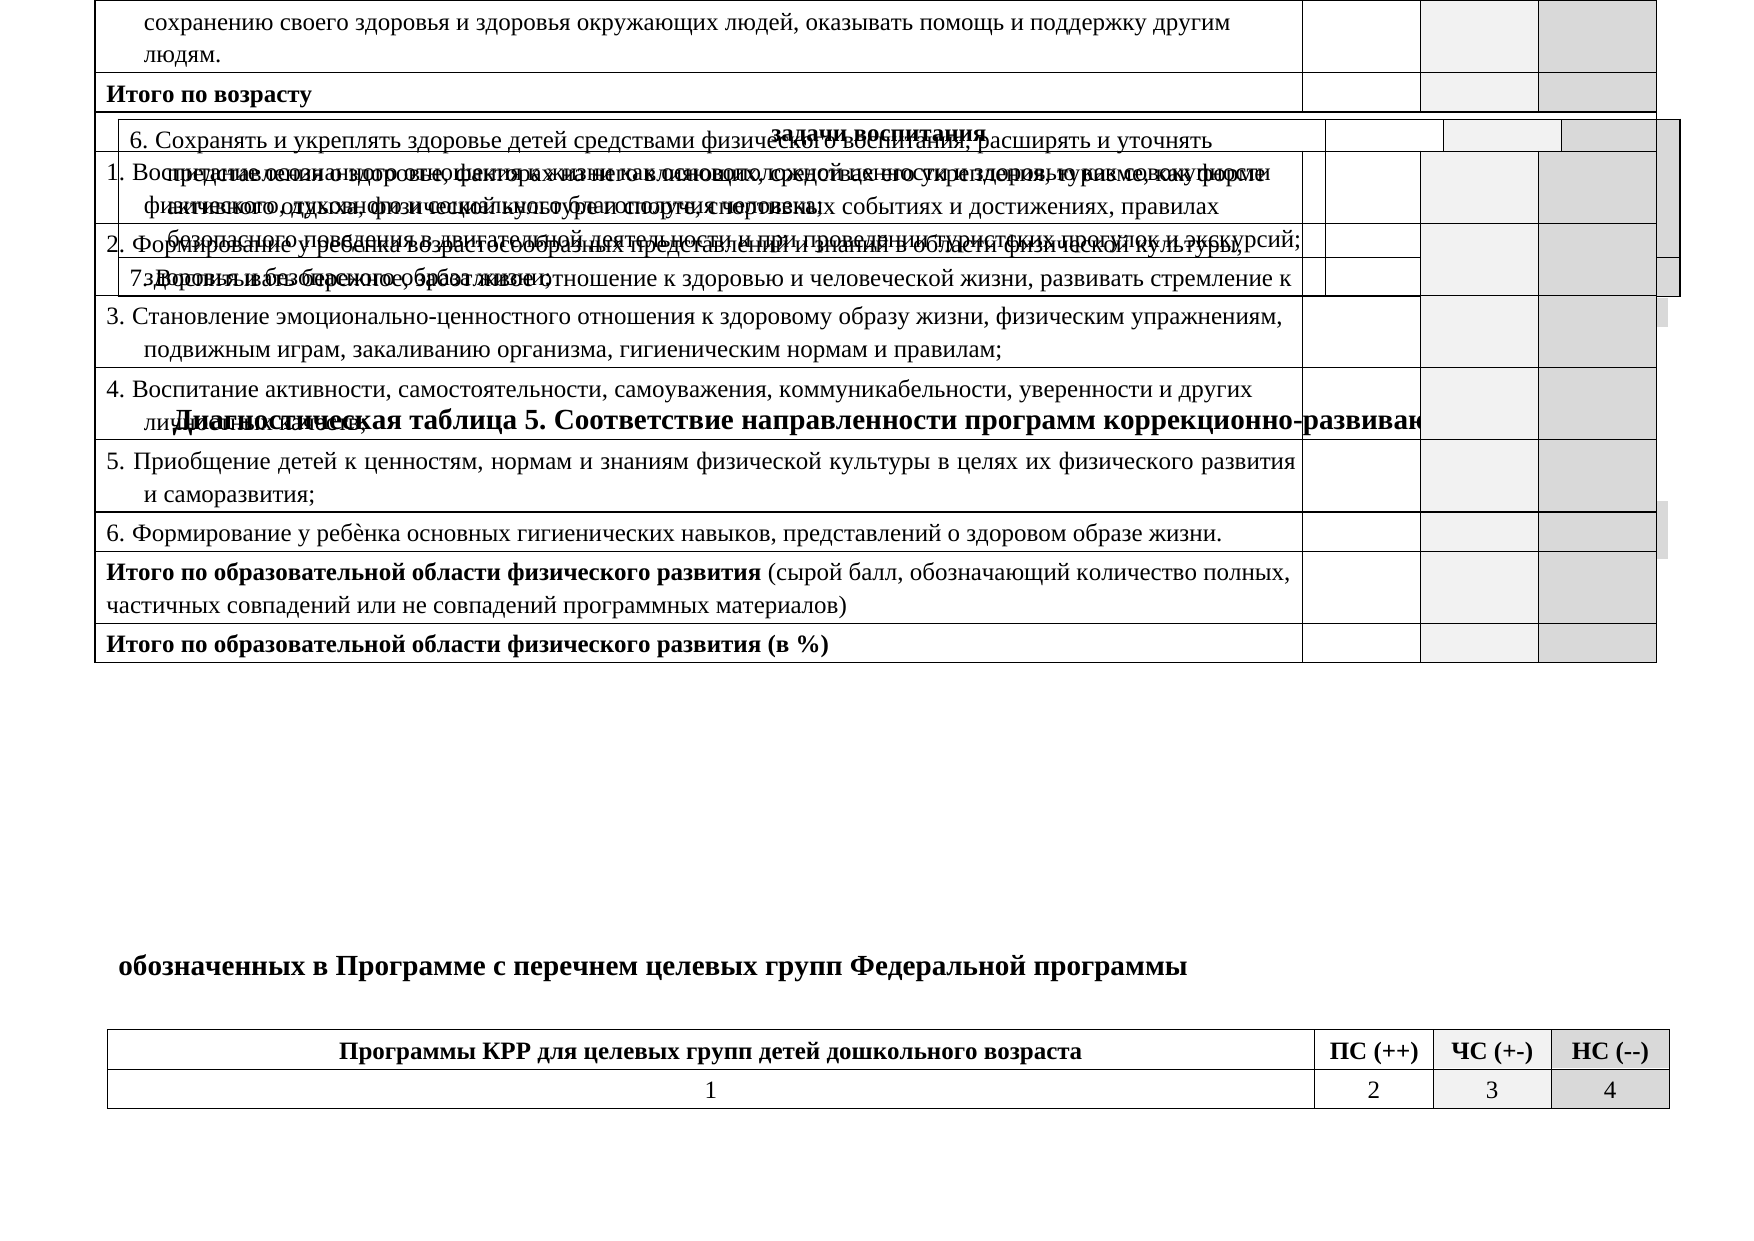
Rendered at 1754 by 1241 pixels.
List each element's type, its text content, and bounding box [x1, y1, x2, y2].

table_cell [1303, 152, 1420, 223]
table_cell Итого по образовательной области физического развития (сырой балл, обозначающий количество полных, частичных совпадений или не совпадений программных материалов) [96, 552, 1302, 623]
table_cell [1303, 368, 1420, 439]
table_header [1421, 1, 1538, 72]
table_cell [1539, 152, 1656, 223]
table_cell Итого по образовательной области физического развития (в %) [96, 624, 1302, 662]
table_cell [1421, 296, 1538, 367]
table_cell [1539, 624, 1656, 662]
table_cell [1421, 73, 1538, 111]
table_cell [1421, 368, 1538, 439]
table_cell [1539, 513, 1656, 551]
table_cell [1303, 296, 1420, 367]
table_cell [1539, 224, 1656, 295]
table_cell [1539, 440, 1656, 511]
table_cell 1. Воспитание осознанного отношения к жизни как основоположной ценности и здоровью как совокупности физического, духовного и социального благополучия человека; [96, 152, 1302, 223]
table_cell [1421, 513, 1538, 551]
table_cell [1657, 120, 1679, 257]
table_cell [1421, 152, 1538, 223]
table_cell 6. Формирование у ребѐнка основных гигиенических навыков, представлений о здоровом образе жизни. [96, 513, 1302, 551]
table_cell 4 [1552, 1070, 1669, 1108]
table_cell [1303, 224, 1420, 295]
table_cell 2. Формирование у ребенка возрастосообразных представлений и знаний в области физической культуры, здоровья и безопасного образа жизни; [96, 224, 1302, 295]
table_cell [1303, 513, 1420, 551]
table_cell Итого по возрасту [96, 73, 1302, 111]
subtitle обозначенных в Программе с перечнем целевых групп Федеральной программы [118, 948, 1644, 982]
table_cell [1421, 552, 1538, 623]
table_header ПС (++) [1315, 1030, 1433, 1068]
table_cell [1421, 624, 1538, 662]
table_cell [1421, 440, 1538, 511]
table_header НС (--) [1552, 1030, 1669, 1068]
table_cell [1539, 552, 1656, 623]
table_header [1303, 1, 1420, 72]
table_cell 2 [1315, 1070, 1433, 1108]
table_cell 3 [1434, 1070, 1551, 1108]
table_header Программы КРР для целевых групп детей дошкольного возраста [108, 1030, 1314, 1068]
table_header ЧС (+-) [1434, 1030, 1551, 1068]
table_cell 4. Воспитание активности, самостоятельности, самоуважения, коммуникабельности, уверенности и других личностных качеств; [96, 368, 1302, 439]
table_cell [1303, 624, 1420, 662]
table_header [1539, 1, 1656, 72]
table_cell [1303, 552, 1420, 623]
table_cell [1303, 440, 1420, 511]
table_cell [1657, 258, 1679, 296]
table_cell 3. Становление эмоционально-ценностного отношения к здоровому образу жизни, физическим упражнениям, подвижным играм, закаливанию организма, гигиеническим нормам и правилам; [96, 296, 1302, 367]
table_cell [1539, 296, 1656, 367]
table_cell [1539, 73, 1656, 111]
table_cell 1 [108, 1070, 1314, 1108]
table_header сохранению своего здоровья и здоровья окружающих людей, оказывать помощь и поддержку другим людям. [96, 1, 1302, 72]
table_cell [1421, 224, 1538, 295]
table_cell [1539, 368, 1656, 439]
table_cell задачи воспитания [96, 113, 1656, 151]
table_cell 5. Приобщение детей к ценностям, нормам и знаниям физической культуры в целях их физического развития и саморазвития; [96, 440, 1302, 511]
table_cell [1303, 73, 1420, 111]
